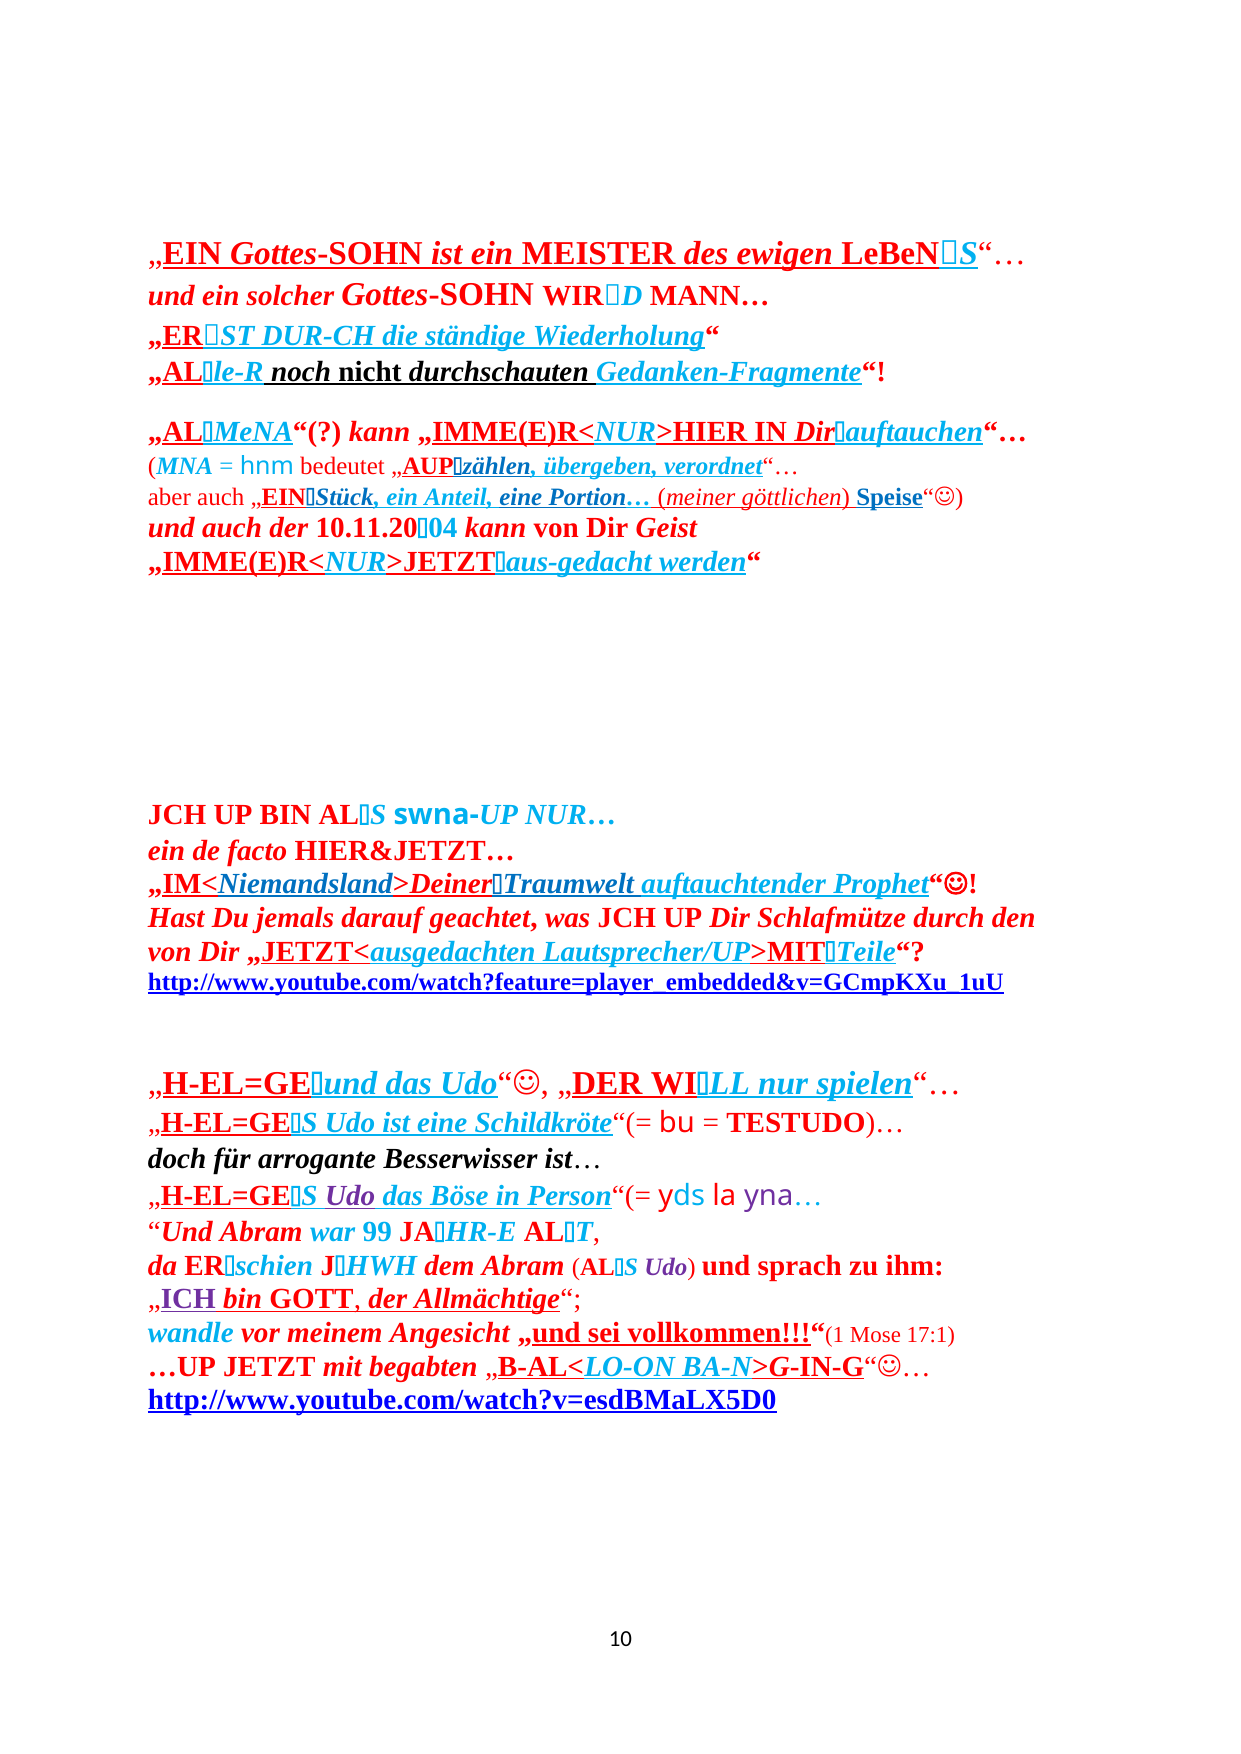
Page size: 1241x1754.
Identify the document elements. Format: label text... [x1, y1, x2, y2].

text http://www.youtube.com/watch?v=esdBMaLX5D0 [148, 1382, 1093, 1416]
text „H-EL=GEund das Udo“, „DER WILL nur spielen“… [148, 1063, 1093, 1101]
text von Dir „JETZT<ausgedachten Lautsprecher/UP>MITTeile“? [148, 934, 1093, 967]
text ein de facto HIER&JETZT… [148, 833, 1093, 866]
text „IM<Niemandsland>DeinerTraumwelt auftauchtender Prophet“! [148, 866, 1093, 900]
text doch für arrogante Besserwisser ist… [148, 1141, 1093, 1175]
text “Und Abram war 99 JAHR-E ALT, [148, 1214, 1093, 1248]
text „ICH bin GOTT, der Allmächtige“; [148, 1282, 1093, 1315]
text „ALMeNA“(?) kann „IMME(E)R<NUR>HIER IN Dirauftauchen“… [148, 414, 1093, 447]
text „H-EL=GES Udo ist eine Schildkröte“(= bu = TESTUDO)… [148, 1101, 1093, 1141]
text „ALle-R noch nicht durchschauten Gedanken-Fragmente“! [148, 354, 1093, 387]
text aber auch „EINStück, ein Anteil, eine Portion… (meiner göttlichen) Speise“) [148, 482, 1093, 510]
text …UP JETZT mit begabten „B-AL<LO-ON BA-N>G-IN-G“… [148, 1349, 1093, 1382]
text „ERST DUR-CH die ständige Wiederholung“ [148, 314, 1093, 354]
text wandle vor meinem Angesicht „und sei vollkommen!!!“(1 Mose 17:1) [148, 1315, 1093, 1349]
text „EIN Gottes-SOHN ist ein MEISTER des ewigen LeBeNS“… [148, 229, 1093, 274]
text Hast Du jemals darauf geachtet, was JCH UP Dir Schlafmütze durch den [148, 900, 1093, 934]
text und ein solcher Gottes-SOHN WIRD MANN… [148, 274, 1093, 314]
text und auch der 10.11.2004 kann von Dir Geist [148, 510, 1093, 544]
text „IMME(E)R<NUR>JETZTaus-gedacht werden“ [148, 544, 1093, 578]
text JCH UP BIN ALS swna-UP NUR… [148, 793, 1093, 833]
text (MNA = hnm bedeutet „AUPzählen, übergeben, verordnet“… [148, 447, 1093, 482]
text „H-EL=GES Udo das Böse in Person“(= yds la yna… [148, 1175, 1093, 1214]
text http://www.youtube.com/watch?feature=player_embedded&v=GCmpKXu_1uU [148, 967, 1093, 996]
text da ERschien JHWH dem Abram (ALS Udo) und sprach zu ihm: [148, 1248, 1093, 1282]
